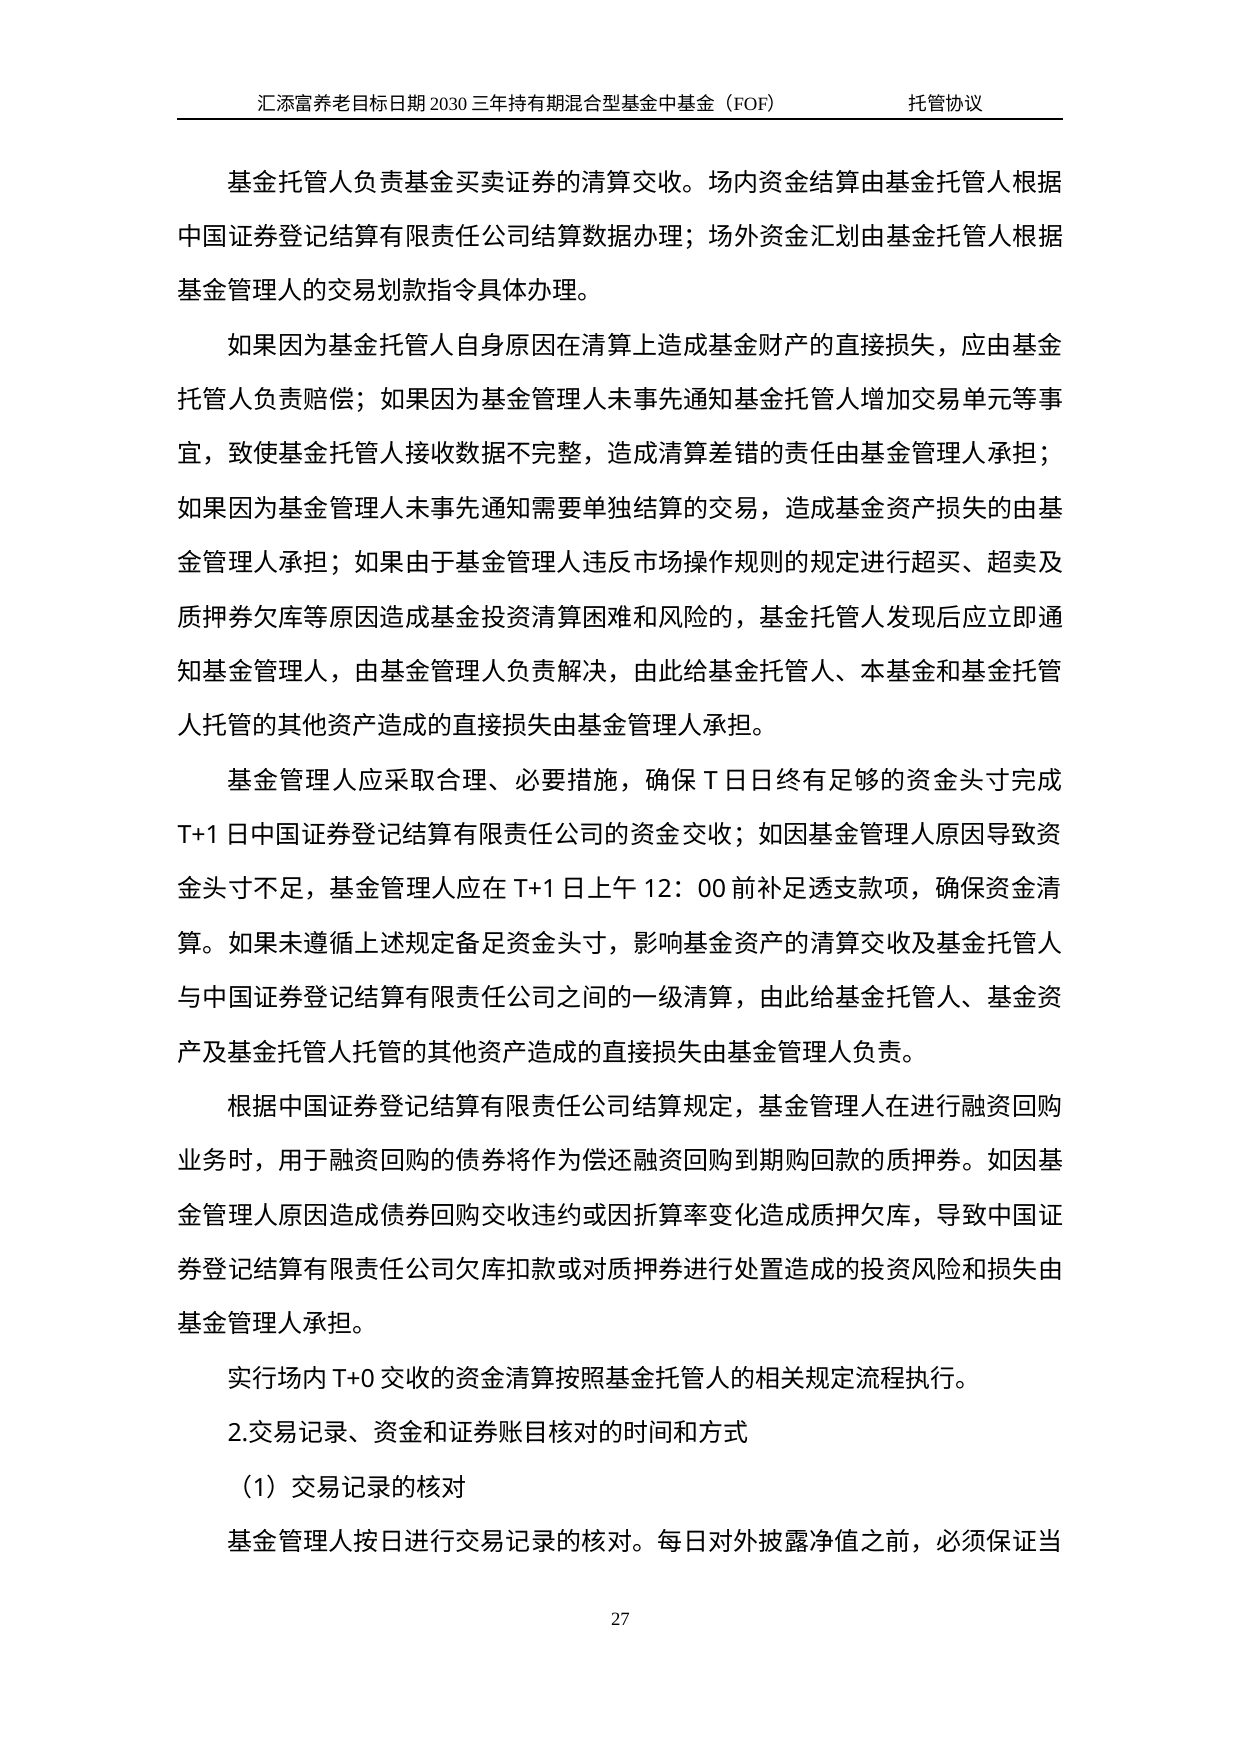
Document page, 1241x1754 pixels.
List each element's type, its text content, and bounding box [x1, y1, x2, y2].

text 2.交易记录、资金和证券账目核对的时间和方式 [177, 1413, 1063, 1449]
text 基金管理人应采取合理、必要措施，确保T日日终有足够的资金头寸完成 T+1日中国证券登记结算有限责任公司的资金交收；如因基金管理人原因导致资金头寸不足，基金管理人应在T+1日上午12：00前补足透支款项，确保资金清算。如果未遵循上述规定备足资金头寸，影响基金资产的清算交收及基金托管人与中国证券登记结算有限责任公司之间的一级清算，由此给基金托管人、基金资产及基金托管人托管的其他资产造成的直接损失由基金管理人负责。 [177, 760, 1063, 1068]
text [177, 1521, 1063, 1558]
text 如果因为基金托管人自身原因在清算上造成基金财产的直接损失，应由基金托管人负责赔偿；如果因为基金管理人未事先通知基金托管人增加交易单元等事宜，致使基金托管人接收数据不完整，造成清算差错的责任由基金管理人承担；如果因为基金管理人未事先通知需要单独结算的交易，造成基金资产损失的由基金管理人承担；如果由于基金管理人违反市场操作规则的规定进行超买、超卖及质押券欠库等原因造成基金投资清算困难和风险的，基金托管人发现后应立即通知基金管理人，由基金管理人负责解决，由此给基金托管人、本基金和基金托管人托管的其他资产造成的直接损失由基金管理人承担。 [177, 325, 1063, 742]
text 基金托管人负责基金买卖证券的清算交收。场内资金结算由基金托管人根据中国证券登记结算有限责任公司结算数据办理；场外资金汇划由基金托管人根据基金管理人的交易划款指令具体办理。 [177, 162, 1063, 307]
text （1）交易记录的核对 [177, 1467, 1063, 1503]
text 实行场内T+0交收的资金清算按照基金托管人的相关规定流程执行。 [177, 1358, 1063, 1394]
text 根据中国证券登记结算有限责任公司结算规定，基金管理人在进行融资回购业务时，用于融资回购的债券将作为偿还融资回购到期购回款的质押券。如因基金管理人原因造成债券回购交收违约或因折算率变化造成质押欠库，导致中国证券登记结算有限责任公司欠库扣款或对质押券进行处置造成的投资风险和损失由基金管理人承担。 [177, 1086, 1063, 1340]
